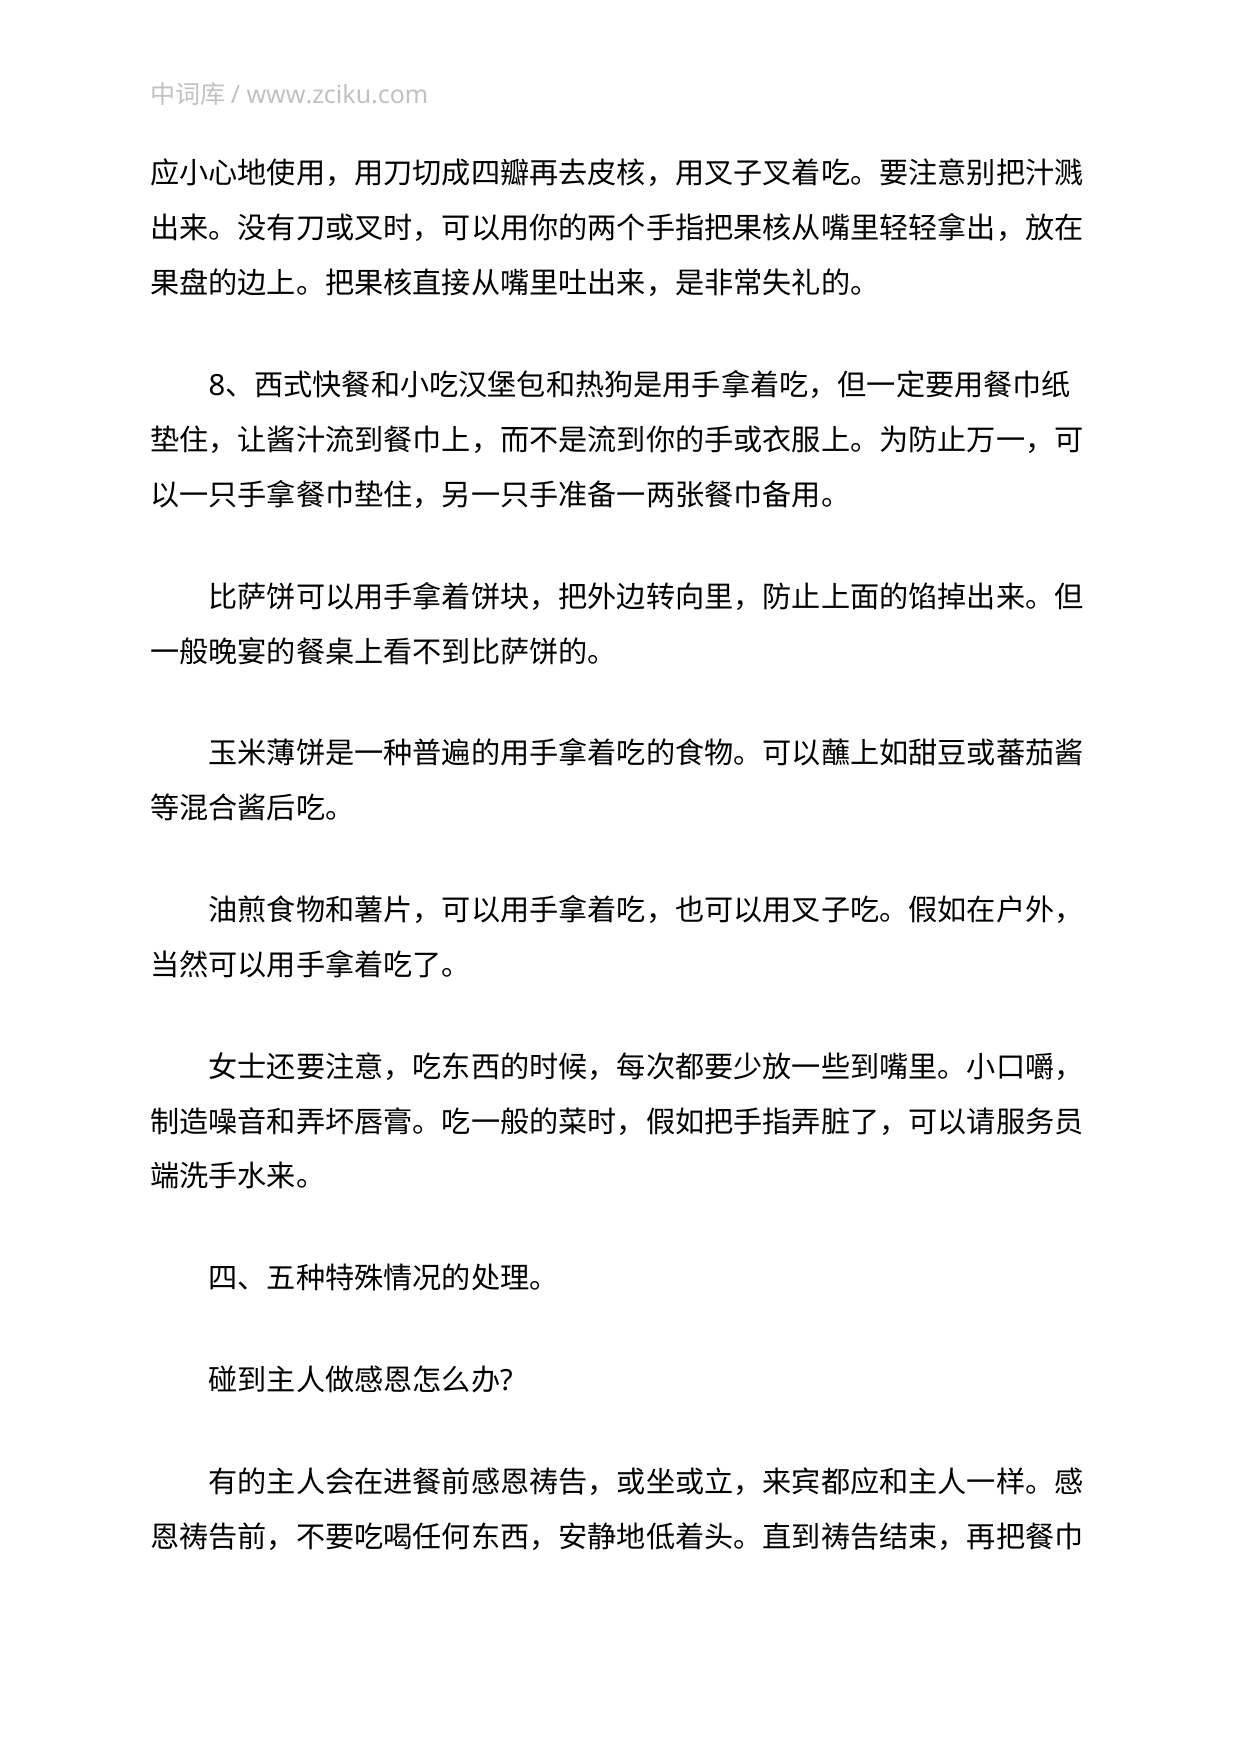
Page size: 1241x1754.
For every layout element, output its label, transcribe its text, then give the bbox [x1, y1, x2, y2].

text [150, 150, 1090, 302]
text 8、西式快餐和小吃汉堡包和热狗是用手拿着吃，但一定要用餐巾纸垫住，让酱汁流到餐巾上，而不是流到你的手或衣服上。为防止万一，可以一只手拿餐巾垫住，另一只手准备一两张餐巾备用。 [150, 362, 1090, 514]
text 碰到主人做感恩怎么办? [150, 1357, 1090, 1399]
text 女士还要注意，吃东西的时候，每次都要少放一些到嘴里。小口嚼，制造噪音和弄坏唇膏。吃一般的菜时，假如把手指弄脏了，可以请服务员端洗手水来。 [150, 1043, 1090, 1195]
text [150, 1458, 1090, 1556]
text 油煎食物和薯片，可以用手拿着吃，也可以用叉子吃。假如在户外，当然可以用手拿着吃了。 [150, 887, 1090, 984]
text 玉米薄饼是一种普遍的用手拿着吃的食物。可以蘸上如甜豆或蕃茄酱等混合酱后吃。 [150, 730, 1090, 827]
text 四、五种特殊情况的处理。 [150, 1255, 1090, 1297]
text 比萨饼可以用手拿着饼块，把外边转向里，防止上面的馅掉出来。但一般晚宴的餐桌上看不到比萨饼的。 [150, 573, 1090, 670]
